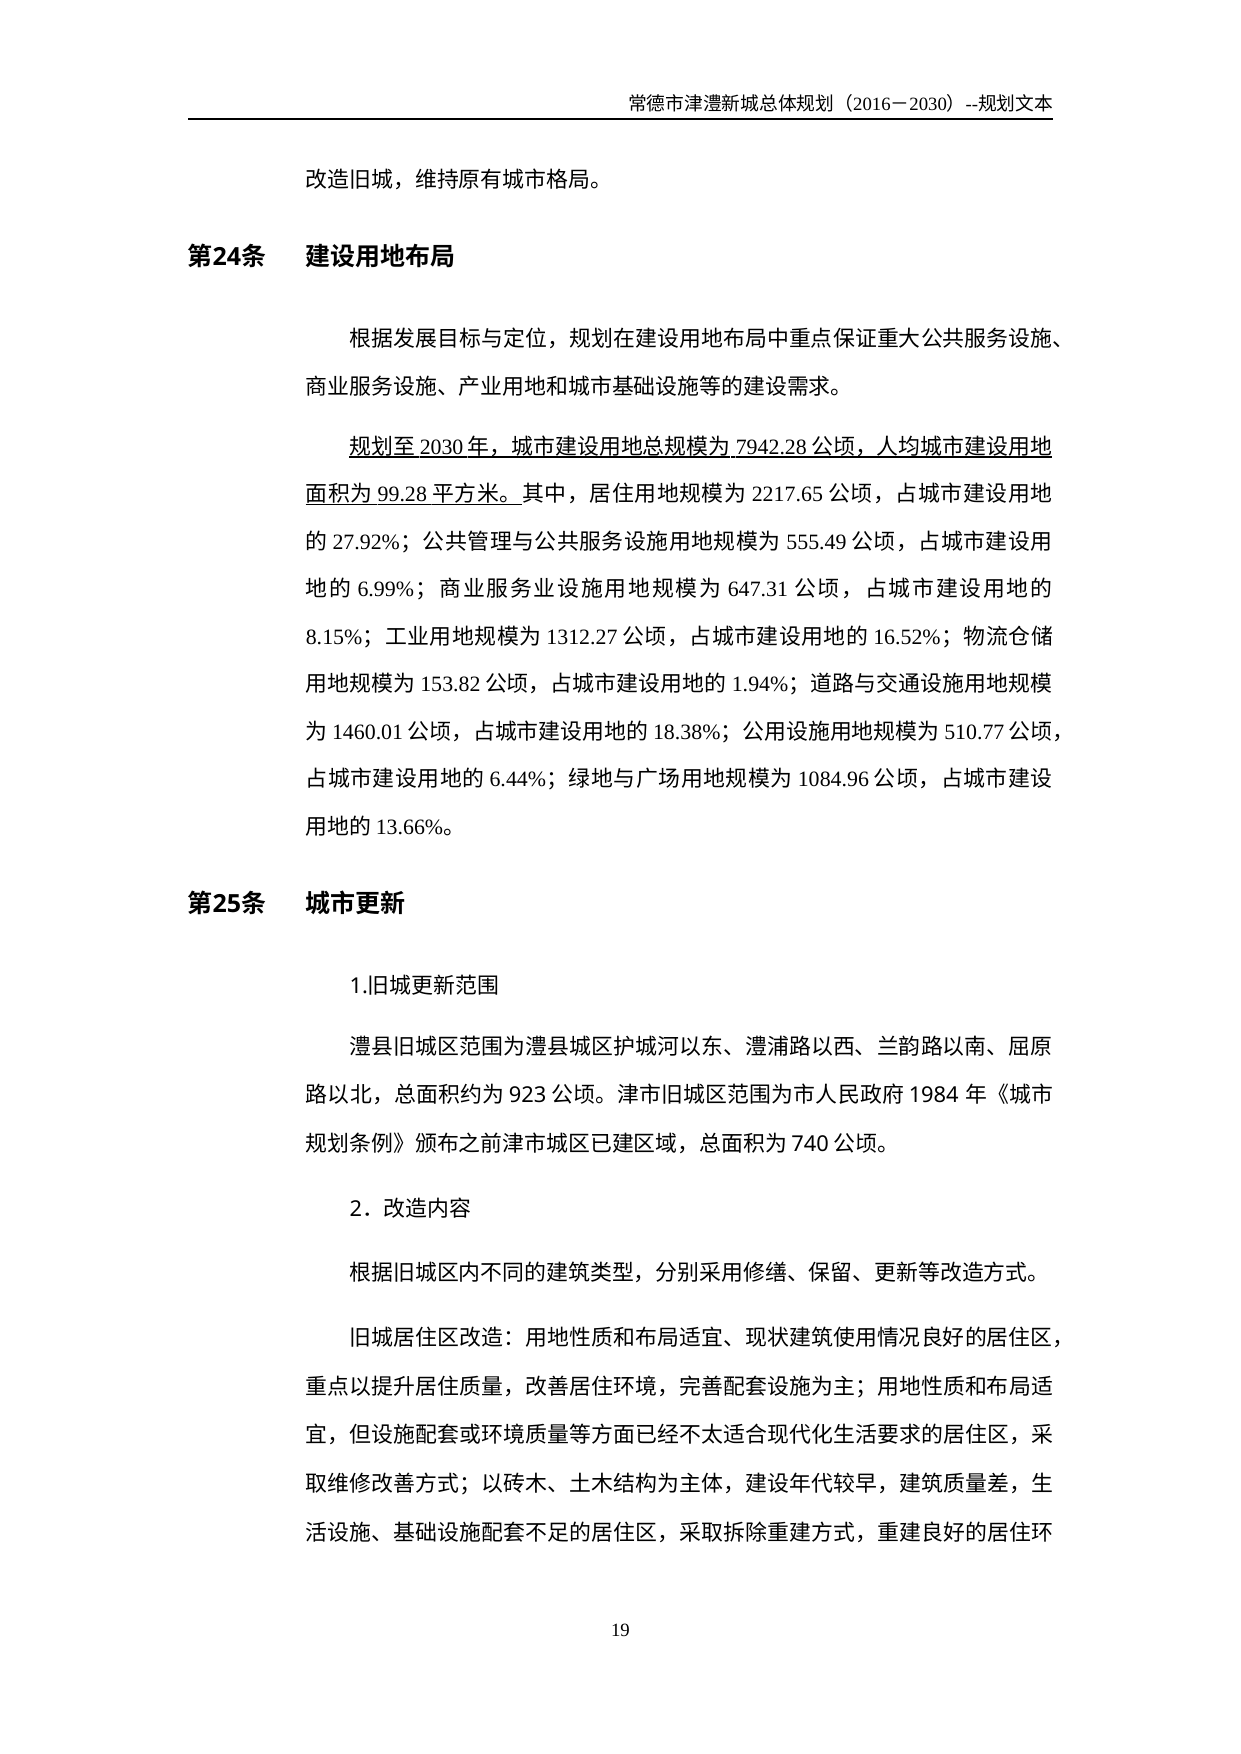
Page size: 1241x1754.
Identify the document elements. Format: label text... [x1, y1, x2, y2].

text 2．改造内容 [306, 1190, 1053, 1223]
text 建设用地布局 [187, 222, 994, 287]
text 澧县旧城区范围为澧县城区护城河以东、澧浦路以西、兰韵路以南、屈原路以北，总面积约为923公顷。津市旧城区范围为市人民政府1984 年《城市规划条例》颁布之前津市城区已建区域，总面积为740公顷。 [306, 1028, 1053, 1158]
text 城市更新 [187, 869, 994, 934]
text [306, 1319, 1053, 1547]
text 根据发展目标与定位，规划在建设用地布局中重点保证重大公共服务设施、商业服务设施、产业用地和城市基础设施等的建设需求。 [306, 321, 1053, 401]
text 规划至2030年，城市建设用地总规模为7942.28公顷，人均城市建设用地面积为99.28平方米。其中，居住用地规模为2217.65公顷，占城市建设用地的27.92%；公共管理与公共服务设施用地规模为555.49公顷，占城市建设用地的6.99%；商业服务业设施用地规模为647.31公顷，占城市建设用地的8.15%；工业用地规模为1312.27公顷，占城市建设用地的16.52%；物流仓储用地规模为153.82公顷，占城市建设用地的1.94%；道路与交通设施用地规模为1460.01公顷，占城市建设用地的18.38%；公用设施用地规模为510.77公顷，占城市建设用地的6.44%；绿地与广场用地规模为1084.96公顷，占城市建设用地的13.66%。 [306, 429, 1053, 841]
text 1.旧城更新范围 [306, 968, 1053, 1000]
text 根据旧城区内不同的建筑类型，分别采用修缮、保留、更新等改造方式。 [306, 1255, 1053, 1287]
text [306, 162, 1053, 194]
